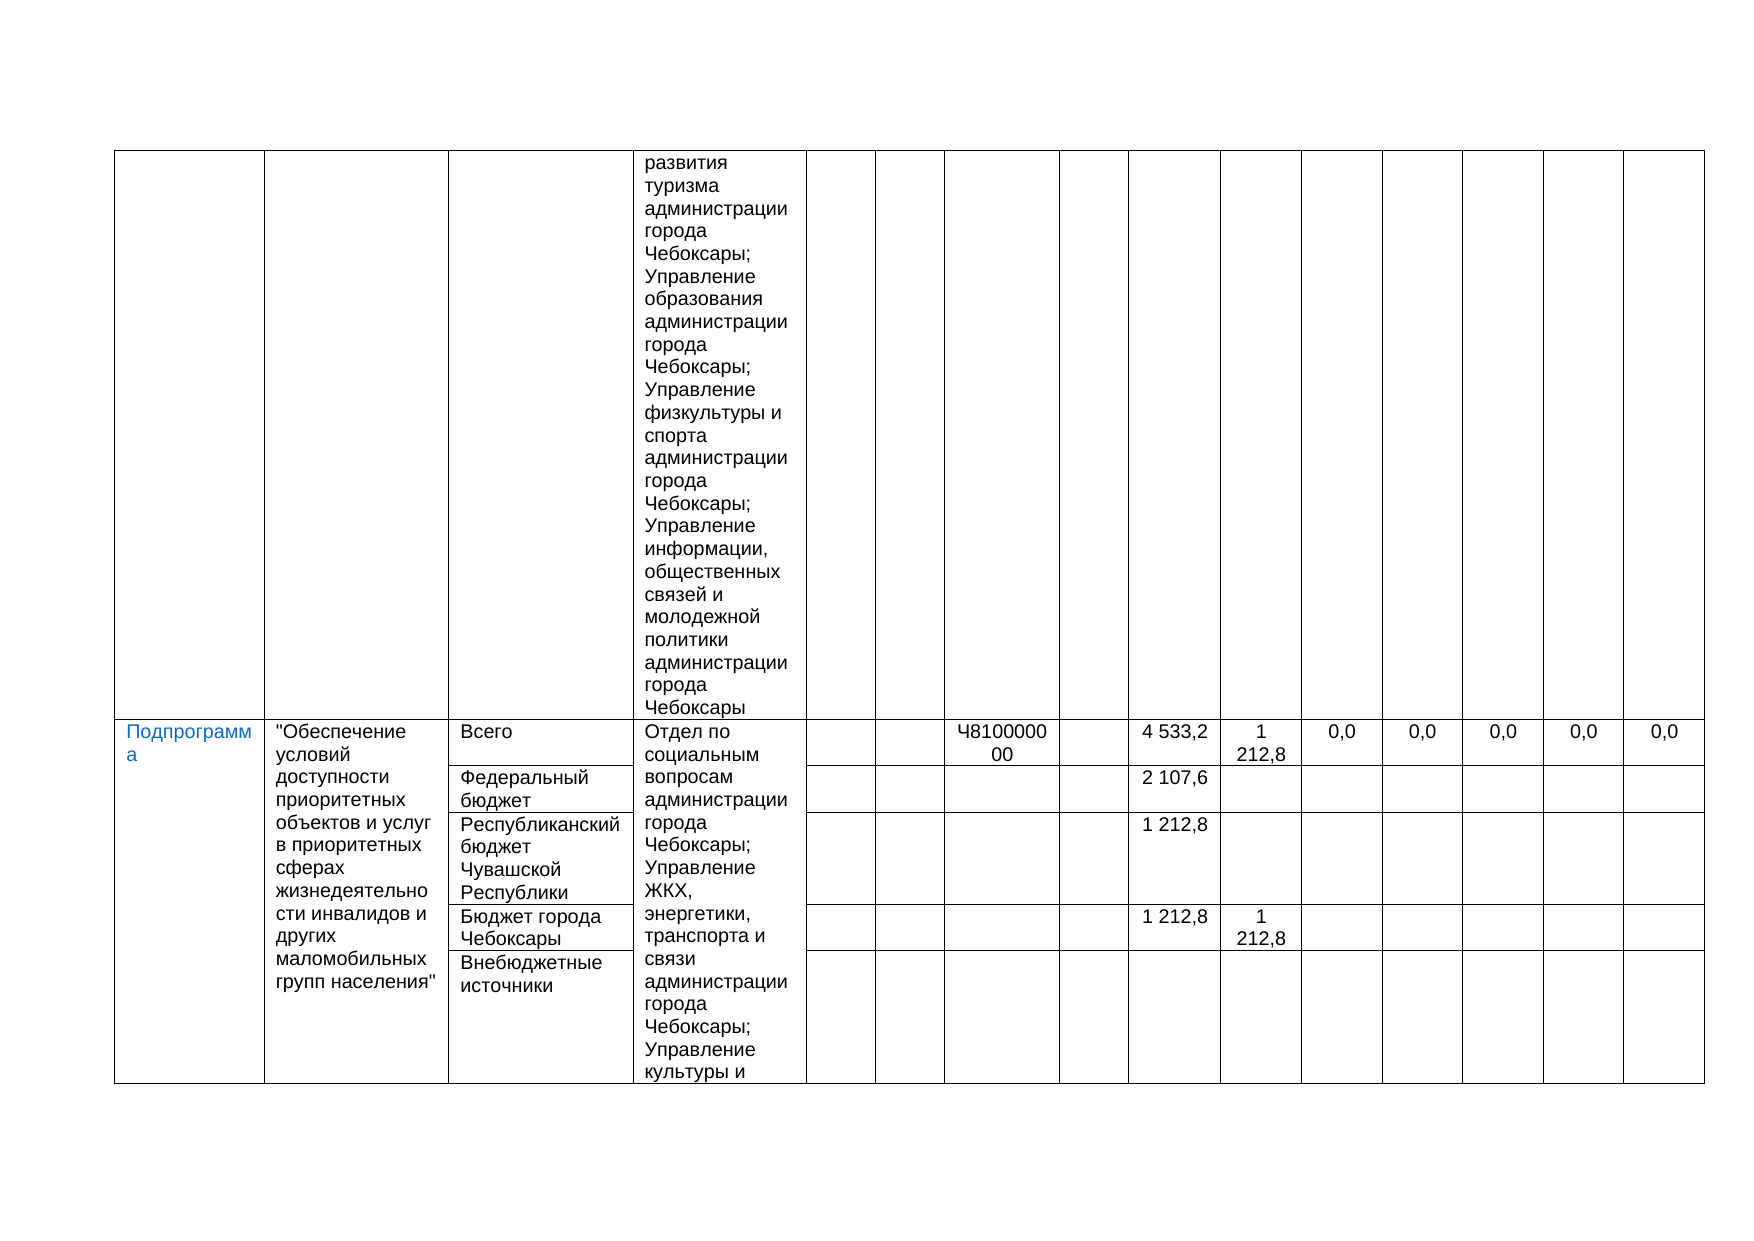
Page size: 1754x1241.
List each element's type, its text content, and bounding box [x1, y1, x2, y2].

table_cell "Обеспечение условий доступности приоритетных объектов и услуг в приоритетных сферах жизнедеятельности инвалидов и других маломобильных групп населения" [265, 720, 448, 1083]
table_cell [945, 766, 1059, 812]
table_cell [876, 905, 944, 950]
table_cell [1624, 905, 1704, 950]
table_cell [1624, 151, 1704, 719]
table_cell [1463, 905, 1543, 950]
table_cell [807, 151, 875, 719]
table_cell [876, 813, 944, 903]
table_cell [1221, 951, 1301, 1083]
table_cell [1624, 951, 1704, 1083]
table_cell 1 212,8 [1221, 905, 1301, 950]
table_cell [1383, 766, 1462, 812]
table_cell 0,0 [1302, 720, 1382, 765]
table_cell [945, 951, 1059, 1083]
table_cell 1 212,8 [1221, 720, 1301, 765]
table_cell [807, 720, 875, 765]
table_cell [1544, 951, 1623, 1083]
table_cell [1221, 766, 1301, 812]
table_cell [1302, 151, 1382, 719]
table_cell [876, 951, 944, 1083]
table_cell 1 212,8 [1129, 813, 1220, 903]
table_cell [1221, 813, 1301, 903]
table_cell [1060, 766, 1128, 812]
table_cell [1060, 151, 1128, 719]
table_cell [1544, 766, 1623, 812]
table_cell [1060, 951, 1128, 1083]
table_cell [1463, 766, 1543, 812]
table_cell Всего [449, 720, 633, 765]
table_cell [1624, 766, 1704, 812]
table_cell [1129, 951, 1220, 1083]
table_cell [807, 905, 875, 950]
table_cell [1624, 813, 1704, 903]
table_cell 1 212,8 [1129, 905, 1220, 950]
table_cell [1383, 905, 1462, 950]
table_cell [1544, 813, 1623, 903]
table_cell Отдел по социальным вопросам администрации города Чебоксары; Управление ЖКХ, энергетики, транспорта и связи администрации города Чебоксары; Управление культуры и развития туризма администрации города Чебоксары; Управление образования администрации города Чебоксары; Управление физкультуры и спорта администрации города Чебоксары; Управление информации, общественных связей и молодежной политики администрации города Чебоксары [634, 720, 806, 1083]
table_cell 0,0 [1463, 720, 1543, 765]
table_cell Ч810000000 [945, 720, 1059, 765]
table_cell [1383, 813, 1462, 903]
table_cell [1544, 905, 1623, 950]
table_cell [807, 951, 875, 1083]
table_cell [1544, 151, 1623, 719]
table_cell [1302, 766, 1382, 812]
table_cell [449, 151, 633, 719]
table_cell [1221, 151, 1301, 719]
table_cell [1463, 951, 1543, 1083]
table_cell [876, 720, 944, 765]
table_cell [1302, 905, 1382, 950]
table_cell [1129, 151, 1220, 719]
table_cell [876, 151, 944, 719]
table_cell [1302, 951, 1382, 1083]
table_cell 4 533,2 [1129, 720, 1220, 765]
table_cell [1302, 813, 1382, 903]
table_cell 0,0 [1383, 720, 1462, 765]
table_cell 0,0 [1624, 720, 1704, 765]
table_cell [807, 766, 875, 812]
table_cell [1463, 151, 1543, 719]
table_cell 2 107,6 [1129, 766, 1220, 812]
table_cell [1060, 905, 1128, 950]
table_cell [945, 905, 1059, 950]
table_cell Федеральный бюджет [449, 766, 633, 812]
table_cell [1463, 813, 1543, 903]
table_cell [1060, 720, 1128, 765]
table_cell Подпрограмма [115, 720, 264, 1083]
table_cell [876, 766, 944, 812]
table_cell Бюджет города Чебоксары [449, 905, 633, 950]
table_cell [1383, 951, 1462, 1083]
table_cell [945, 813, 1059, 903]
table_cell [945, 151, 1059, 719]
table_cell [1383, 151, 1462, 719]
table_cell 0,0 [1544, 720, 1623, 765]
table_cell [1060, 813, 1128, 903]
table_cell Республиканский бюджет Чувашской Республики [449, 813, 633, 903]
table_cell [449, 951, 633, 1083]
table_cell [807, 813, 875, 903]
